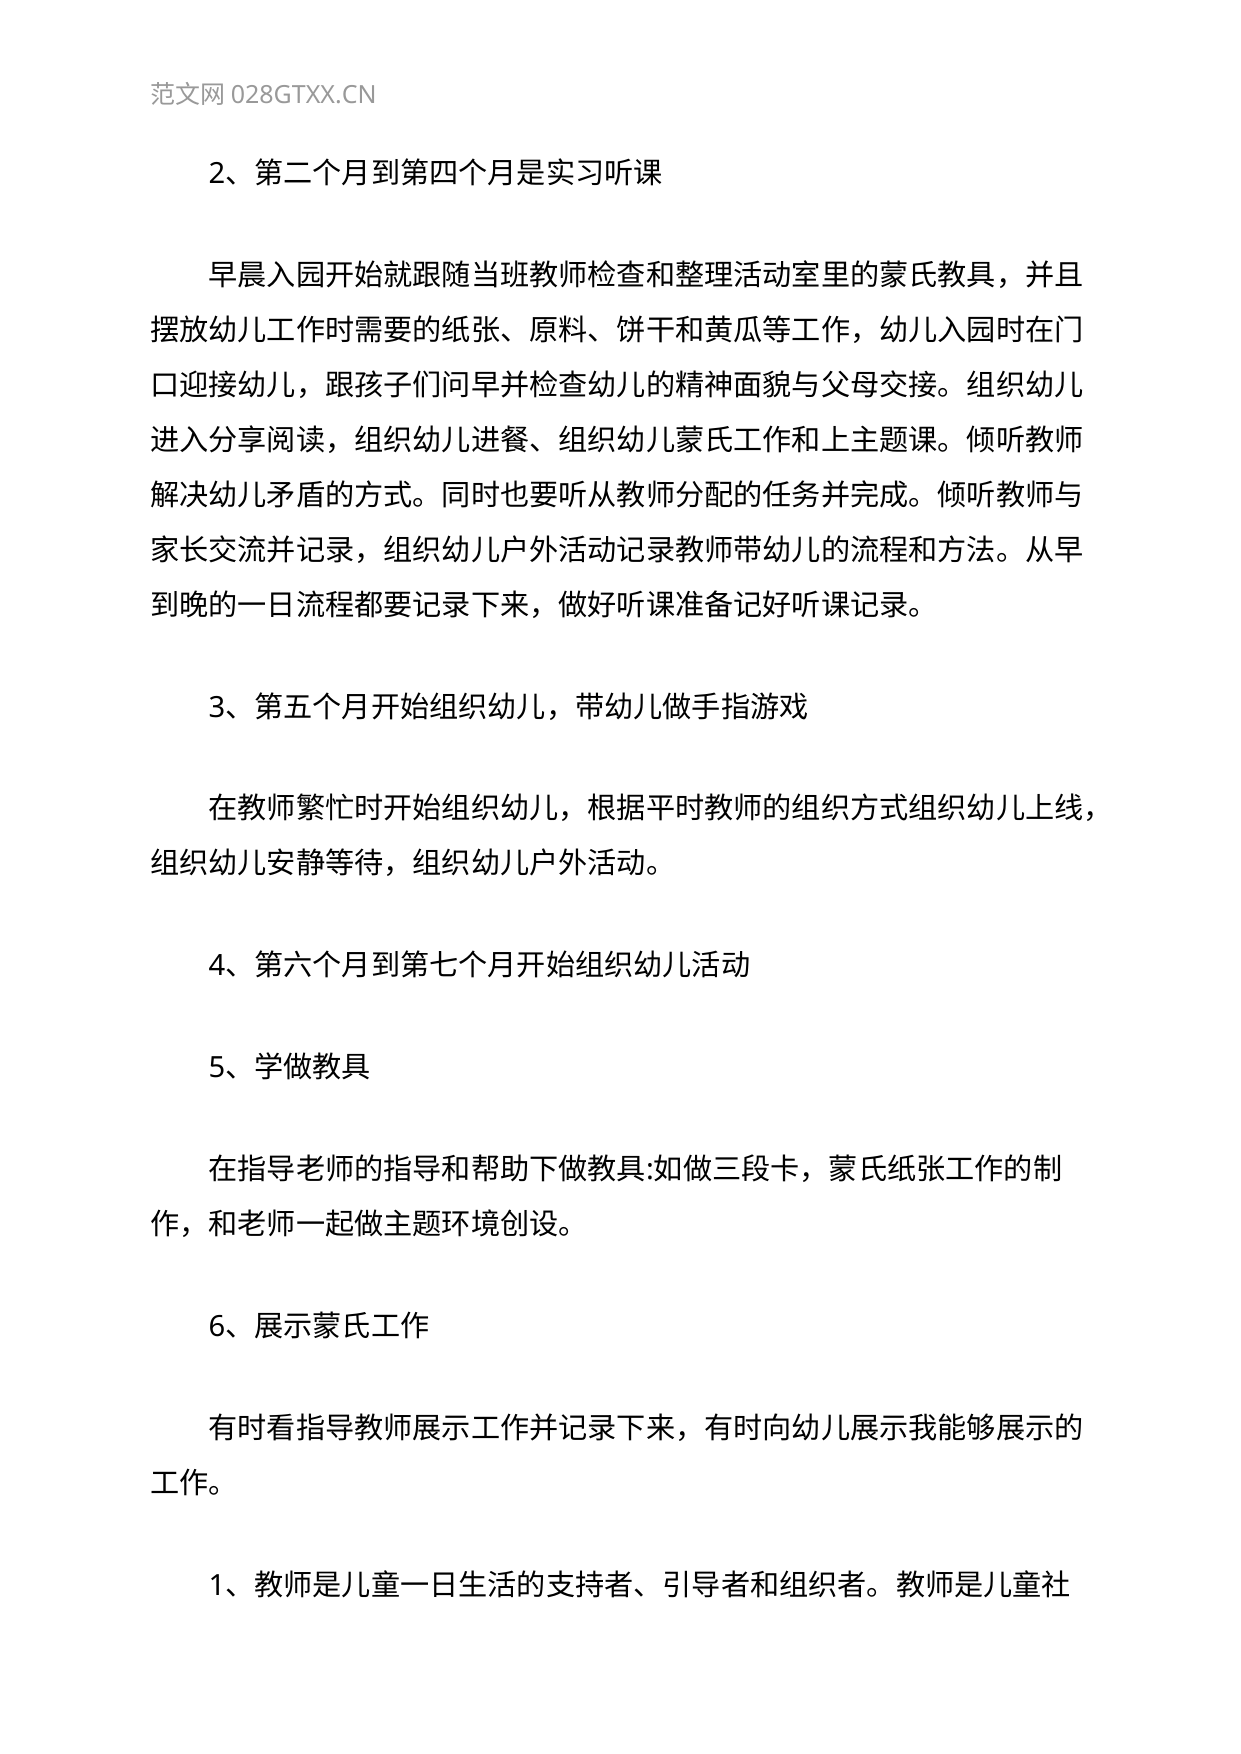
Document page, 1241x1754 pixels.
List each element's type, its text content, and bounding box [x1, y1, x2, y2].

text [150, 1561, 1090, 1603]
text 5、学做教具 [150, 1044, 1090, 1086]
text 有时看指导教师展示工作并记录下来，有时向幼儿展示我能够展示的工作。 [150, 1404, 1090, 1502]
text 3、第五个月开始组织幼儿，带幼儿做手指游戏 [150, 683, 1090, 726]
text 6、展示蒙氏工作 [150, 1302, 1090, 1345]
text 早晨入园开始就跟随当班教师检查和整理活动室里的蒙氏教具，并且摆放幼儿工作时需要的纸张、原料、饼干和黄瓜等工作，幼儿入园时在门口迎接幼儿，跟孩子们问早并检查幼儿的精神面貌与父母交接。组织幼儿进入分享阅读，组织幼儿进餐、组织幼儿蒙氏工作和上主题课。倾听教师解决幼儿矛盾的方式。同时也要听从教师分配的任务并完成。倾听教师与家长交流并记录，组织幼儿户外活动记录教师带幼儿的流程和方法。从早到晚的一日流程都要记录下来，做好听课准备记好听课记录。 [150, 252, 1090, 624]
text 在指导老师的指导和帮助下做教具:如做三段卡，蒙氏纸张工作的制作，和老师一起做主题环境创设。 [150, 1146, 1090, 1243]
text 在教师繁忙时开始组织幼儿，根据平时教师的组织方式组织幼儿上线，组织幼儿安静等待，组织幼儿户外活动。 [150, 785, 1090, 882]
text 2、第二个月到第四个月是实习听课 [150, 150, 1090, 192]
text 4、第六个月到第七个月开始组织幼儿活动 [150, 942, 1090, 984]
